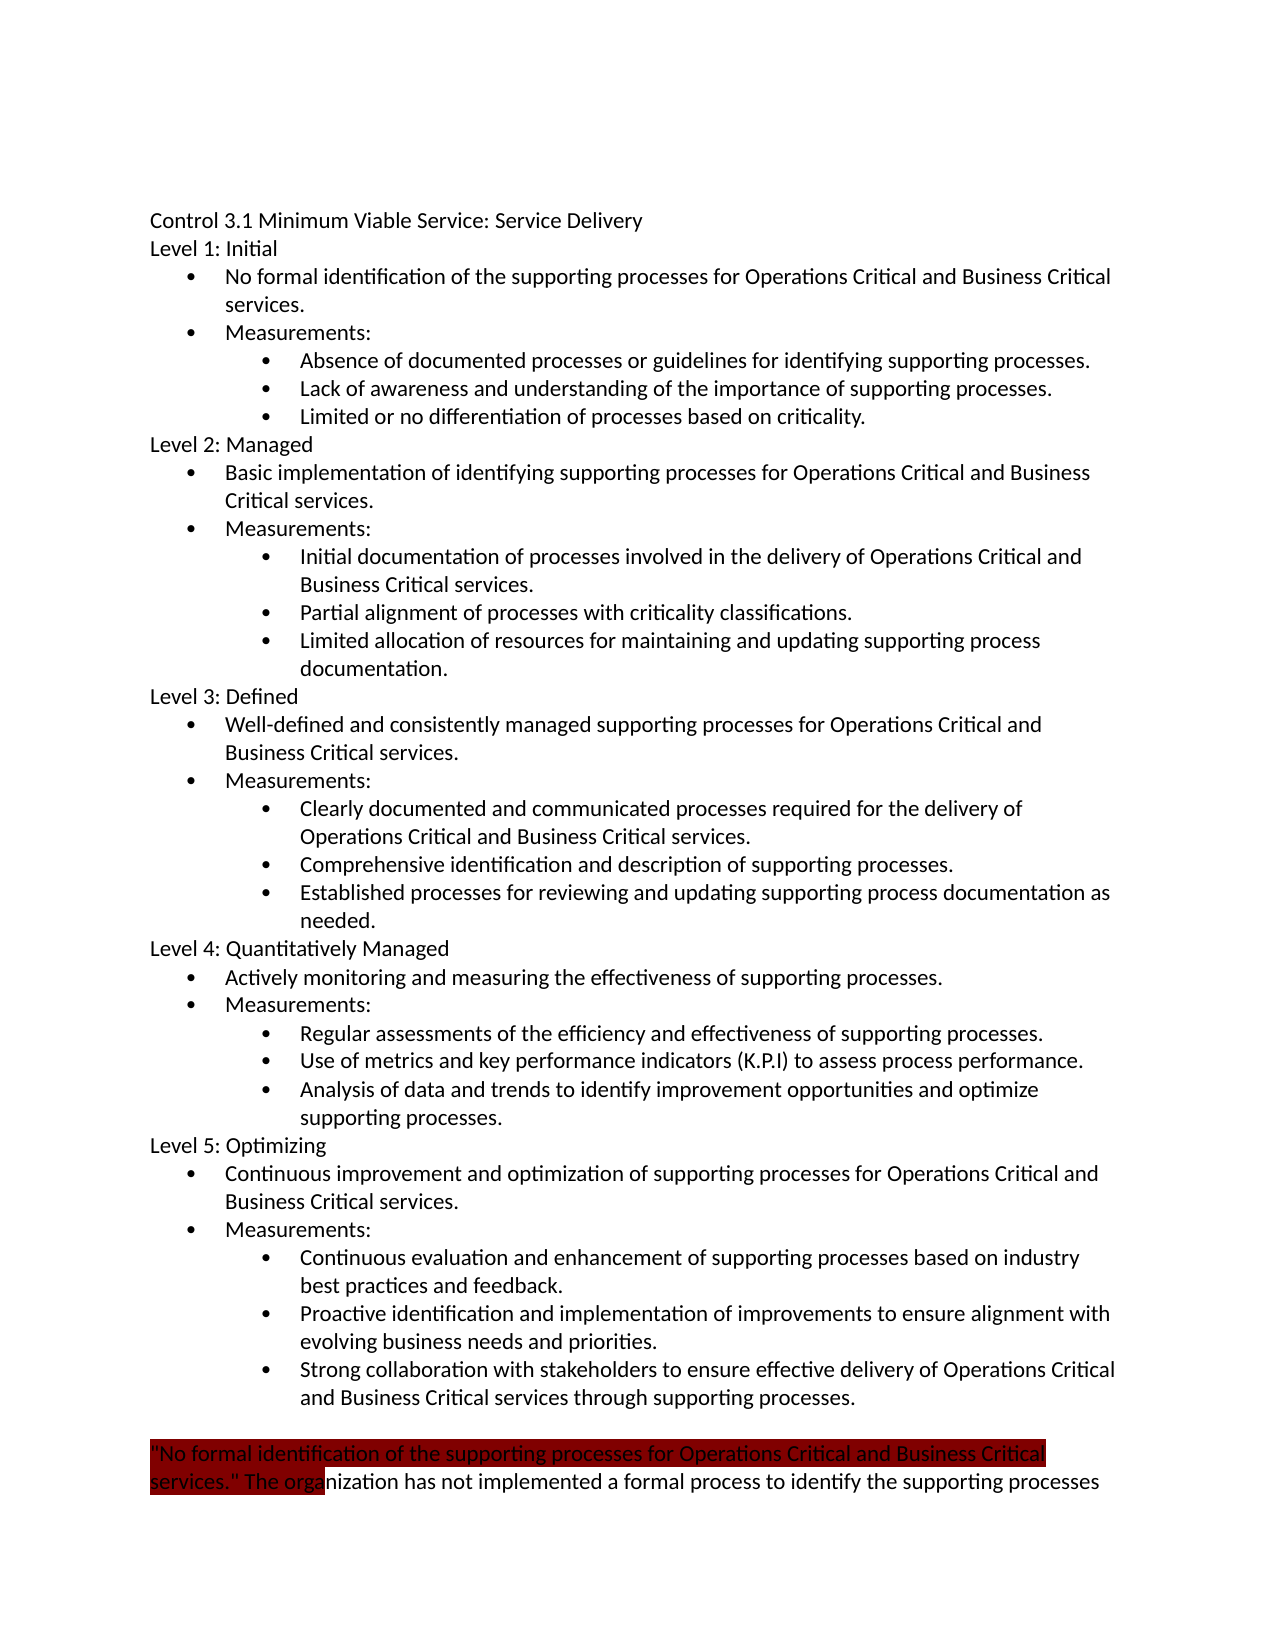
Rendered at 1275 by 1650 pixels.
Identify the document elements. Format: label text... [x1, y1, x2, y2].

text Level 3: Defined [150, 682, 1125, 710]
list Absence of documented processes or guidelines for identifying supporting processes. [262, 346, 1125, 374]
text Level 4: Quantitatively Managed [150, 934, 1125, 963]
list Use of metrics and key performance indicators (K.P.I) to assess process performance. [262, 1047, 1125, 1075]
text Control 3.1 Minimum Viable Service: Service Delivery [150, 206, 1125, 234]
list Measurements: [187, 991, 1125, 1019]
text Level 2: Managed [150, 430, 1125, 458]
list Lack of awareness and understanding of the importance of supporting processes. [262, 374, 1125, 402]
list Well-defined and consistently managed supporting processes for Operations Critical and Business Critical services. [187, 710, 1125, 766]
list Established processes for reviewing and updating supporting process documentation as needed. [262, 878, 1125, 934]
list Measurements: [187, 318, 1125, 346]
list Partial alignment of processes with criticality classifications. [262, 598, 1125, 626]
text Level 5: Optimizing [150, 1131, 1125, 1159]
list Clearly documented and communicated processes required for the delivery of Operations Critical and Business Critical services. [262, 794, 1125, 851]
list Continuous evaluation and enhancement of supporting processes based on industry best practices and feedback. [262, 1243, 1125, 1299]
text Level 1: Initial [150, 234, 1125, 262]
list Basic implementation of identifying supporting processes for Operations Critical and Business Critical services. [187, 458, 1125, 514]
list Actively monitoring and measuring the effectiveness of supporting processes. [187, 963, 1125, 991]
list Proactive identification and implementation of improvements to ensure alignment with evolving business needs and priorities. [262, 1299, 1125, 1355]
list Analysis of data and trends to identify improvement opportunities and optimize supporting processes. [262, 1075, 1125, 1131]
list Measurements: [187, 514, 1125, 542]
list Regular assessments of the efficiency and effectiveness of supporting processes. [262, 1019, 1125, 1047]
list Comprehensive identification and description of supporting processes. [262, 851, 1125, 878]
list Initial documentation of processes involved in the delivery of Operations Critical and Business Critical services. [262, 542, 1125, 598]
list Continuous improvement and optimization of supporting processes for Operations Critical and Business Critical services. [187, 1159, 1125, 1215]
list Strong collaboration with stakeholders to ensure effective delivery of Operations Critical and Business Critical services through supporting processes. [262, 1355, 1125, 1411]
list Measurements: [187, 1215, 1125, 1243]
list Measurements: [187, 766, 1125, 794]
list No formal identification of the supporting processes for Operations Critical and Business Critical services. [187, 262, 1125, 318]
list Limited or no differentiation of processes based on criticality. [262, 402, 1125, 430]
list Limited allocation of resources for maintaining and updating supporting process documentation. [262, 626, 1125, 682]
